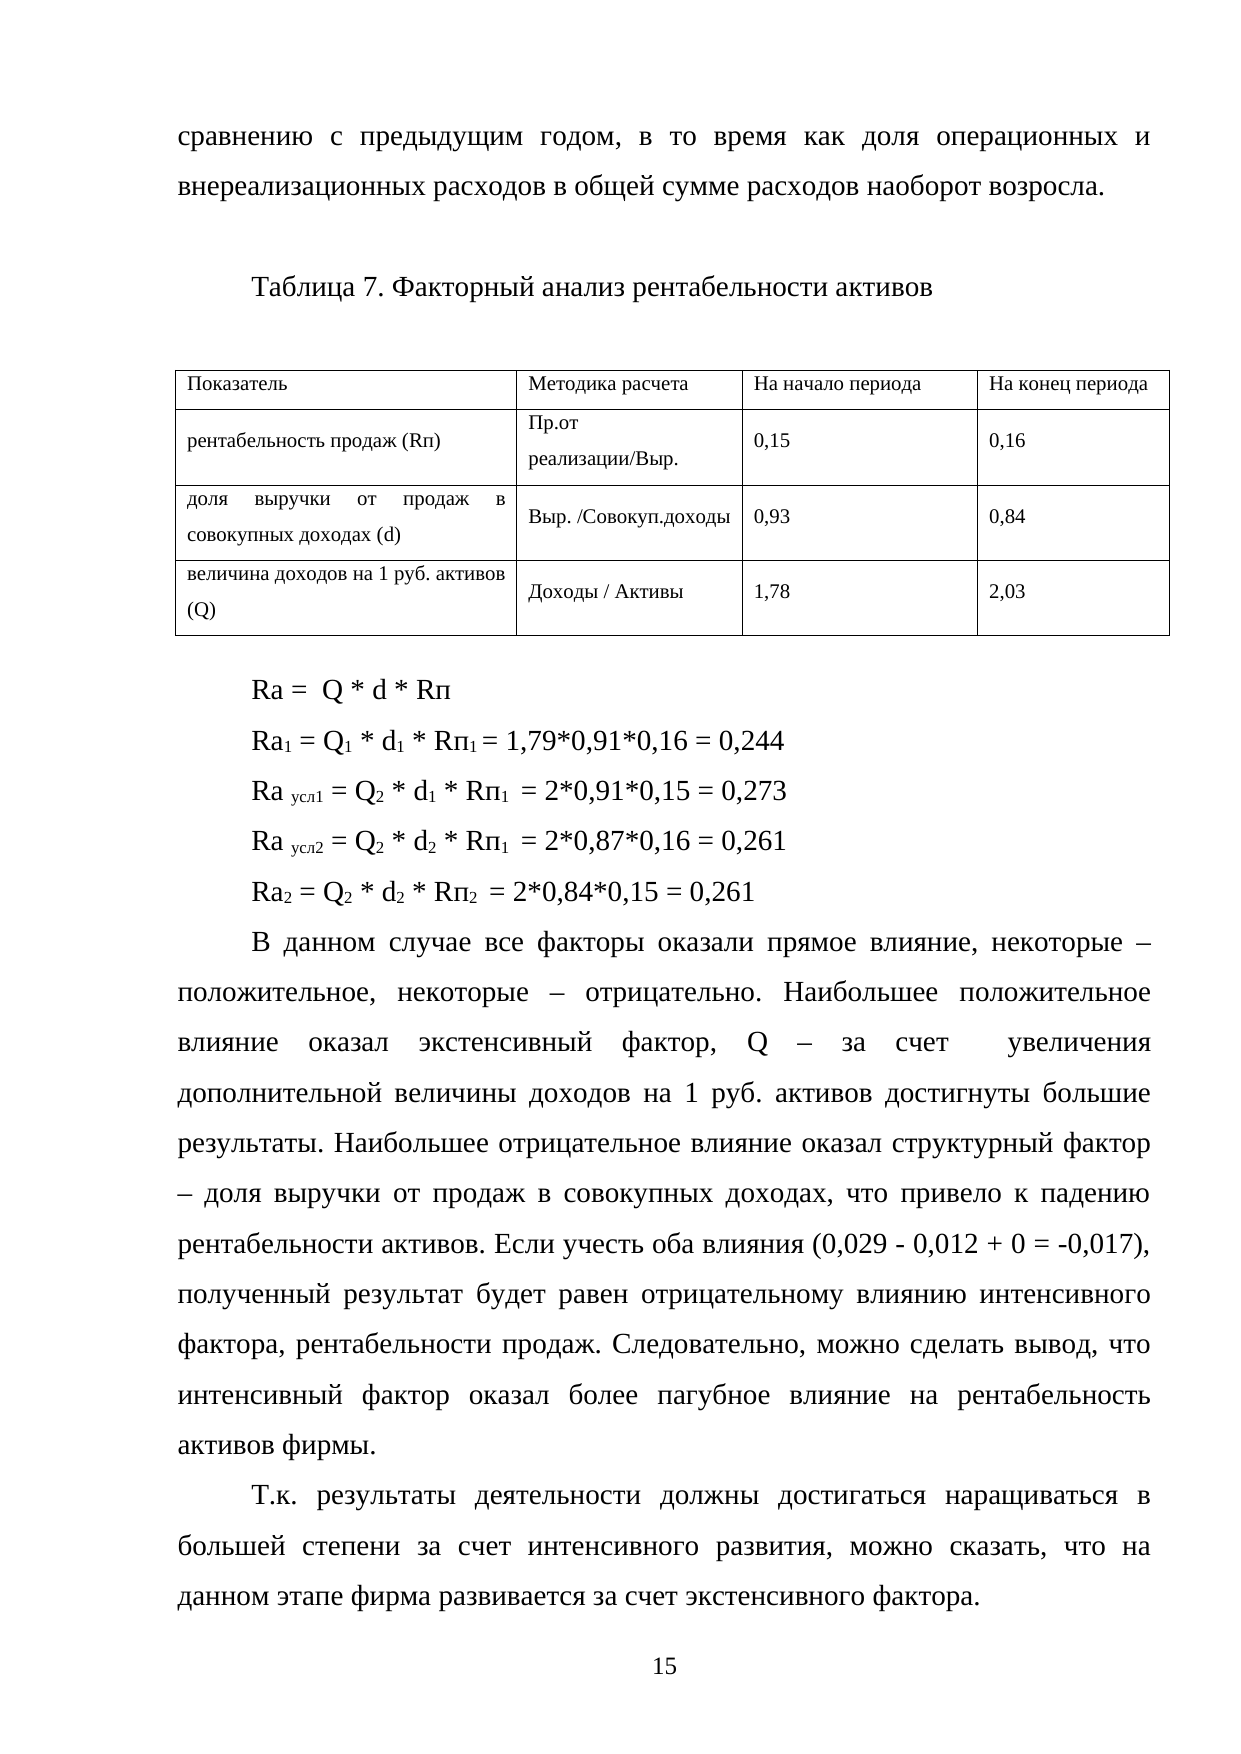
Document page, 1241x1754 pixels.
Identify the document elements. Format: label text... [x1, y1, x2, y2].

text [177, 118, 1152, 202]
table_cell 1,78 [743, 561, 977, 635]
table_header На конец периода [978, 371, 1169, 409]
table_header Методика расчета [517, 371, 742, 409]
table_cell 0,93 [743, 486, 977, 560]
table_cell 0,15 [743, 410, 977, 484]
table_cell Выр. /Совокуп.доходы [517, 486, 742, 560]
text Ra усл2 = Q2 * d2 * Rп1 = 2*0,87*0,16 = 0,261 [177, 823, 1152, 857]
text Таблица 7. Факторный анализ рентабельности активов [177, 269, 1152, 303]
table_cell 0,16 [978, 410, 1169, 484]
table_cell 2,03 [978, 561, 1169, 635]
table_cell величина доходов на 1 руб. активов (Q) [176, 561, 516, 635]
text Ra усл1 = Q2 * d1 * Rп1 = 2*0,91*0,15 = 0,273 [177, 773, 1152, 807]
text Т.к. результаты деятельности должны достигаться наращиваться в большей степени за счет интенсивного развития, можно сказать, что на данном этапе фирма развивается за счет экстенсивного фактора. [177, 1477, 1152, 1612]
table_cell рентабельность продаж (Rп) [176, 410, 516, 484]
text Ra1 = Q1 * d1 * Rп1 = 1,79*0,91*0,16 = 0,244 [177, 723, 1152, 756]
table_cell доля выручки от продаж в совокупных доходах (d) [176, 486, 516, 560]
table_cell Пр.от реализации/Выр. [517, 410, 742, 484]
table_header Показатель [176, 371, 516, 409]
table_header На начало периода [743, 371, 977, 409]
table_cell Доходы / Активы [517, 561, 742, 635]
text Ra = Q * d * Rп [177, 672, 1152, 706]
text В данном случае все факторы оказали прямое влияние, некоторые – положительное, некоторые – отрицательно. Наибольшее положительное влияние оказал экстенсивный фактор, Q – за счет увеличения дополнительной величины доходов на 1 руб. активов достигнуты большие результаты. Наибольшее отрицательное влияние оказал структурный фактор – доля выручки от продаж в совокупных доходах, что привело к падению рентабельности активов. Если учесть оба влияния (0,029 - 0,012 + 0 = -0,017), полученный результат будет равен отрицательному влиянию интенсивного фактора, рентабельности продаж. Следовательно, можно сделать вывод, что интенсивный фактор оказал более пагубное влияние на рентабельность активов фирмы. [177, 924, 1152, 1461]
table_cell 0,84 [978, 486, 1169, 560]
text Ra2 = Q2 * d2 * Rп2 = 2*0,84*0,15 = 0,261 [177, 874, 1152, 907]
